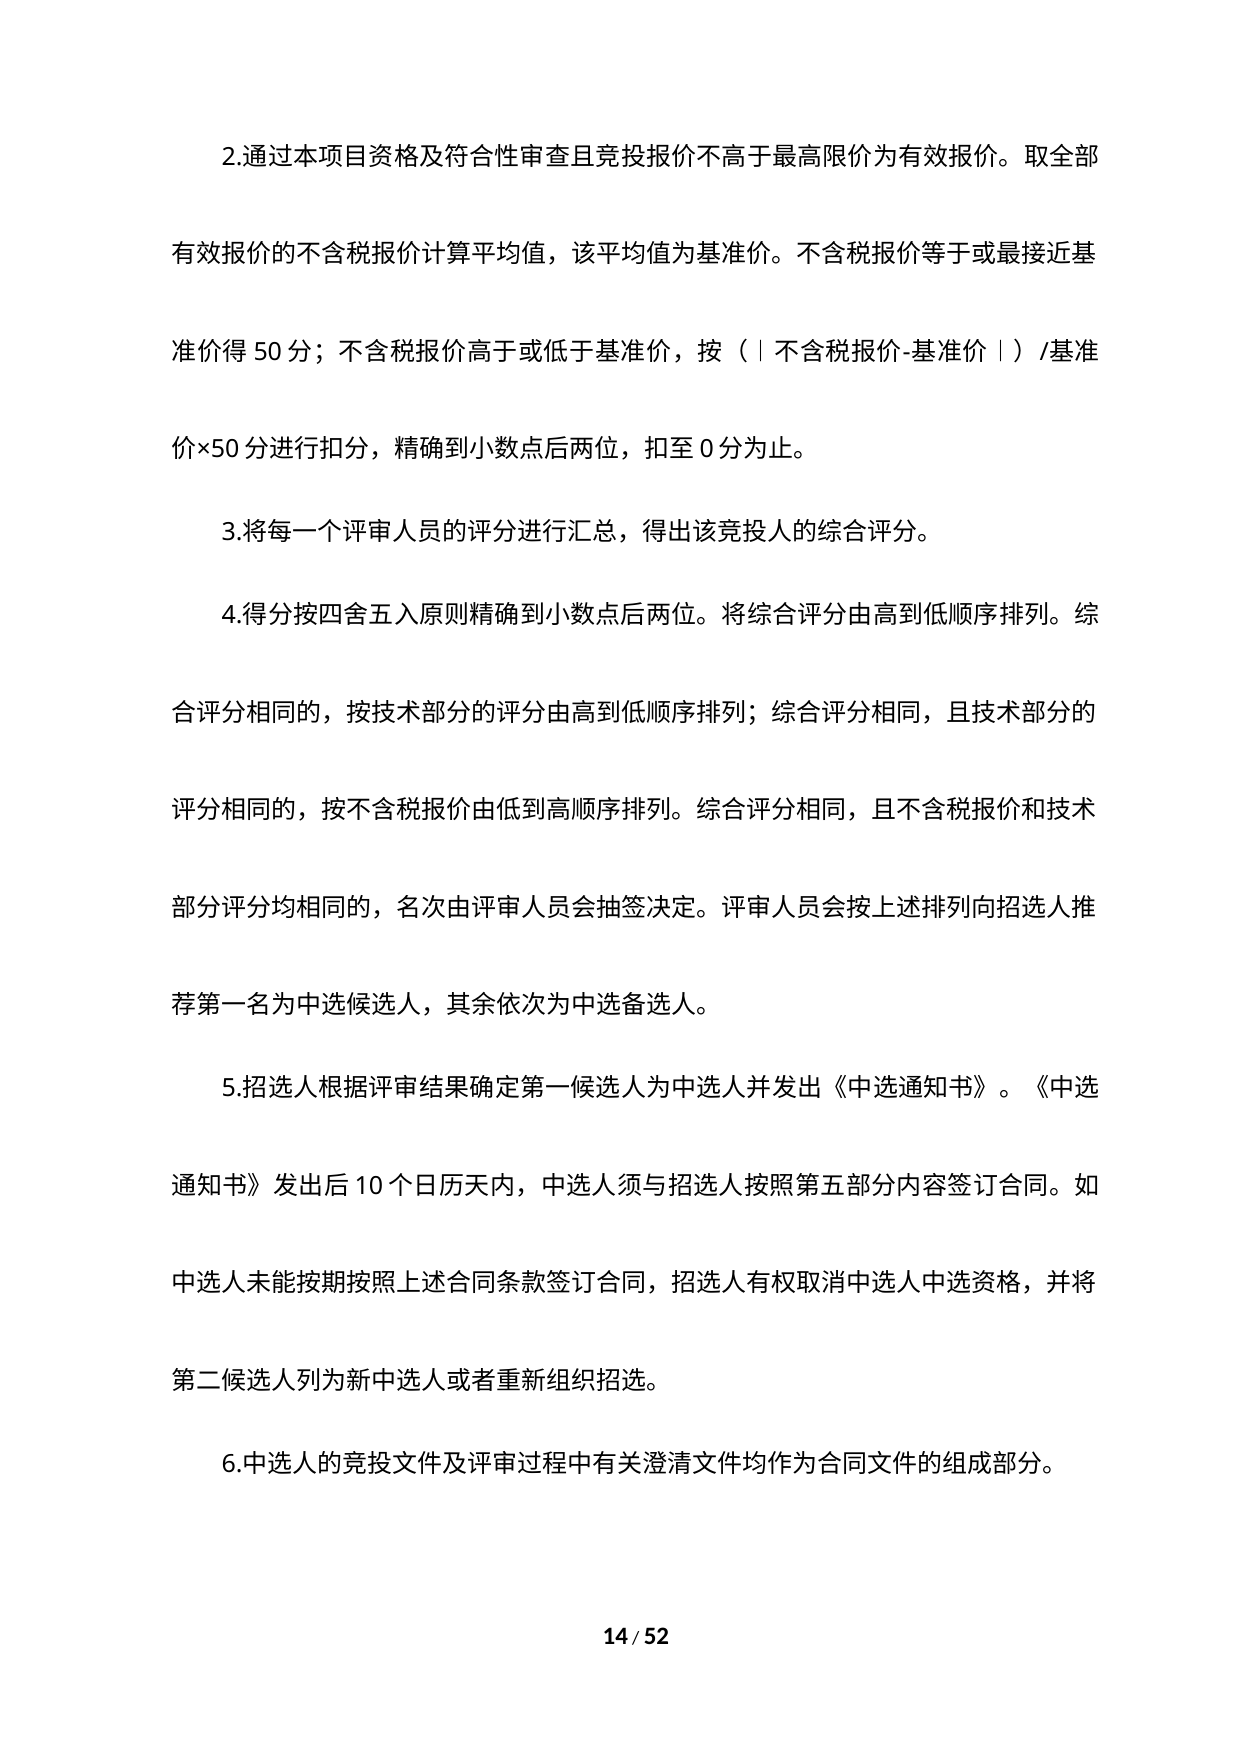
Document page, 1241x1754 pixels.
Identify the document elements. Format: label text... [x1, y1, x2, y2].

text 5.招选人根据评审结果确定第一候选人为中选人并发出《中选通知书》。《中选通知书》发出后10个日历天内，中选人须与招选人按照第五部分内容签订合同。如中选人未能按期按照上述合同条款签订合同，招选人有权取消中选人中选资格，并将第二候选人列为新中选人或者重新组织招选。 [171, 1053, 1100, 1411]
text 2.通过本项目资格及符合性审查且竞投报价不高于最高限价为有效报价。取全部有效报价的不含税报价计算平均值，该平均值为基准价。不含税报价等于或最接近基准价得50分；不含税报价高于或低于基准价，按（︱不含税报价-基准价︱）/基准价×50分进行扣分，精确到小数点后两位，扣至0分为止。 [171, 122, 1100, 479]
text 3.将每一个评审人员的评分进行汇总，得出该竞投人的综合评分。 [171, 497, 1100, 562]
text 4.得分按四舍五入原则精确到小数点后两位。将综合评分由高到低顺序排列。综合评分相同的，按技术部分的评分由高到低顺序排列；综合评分相同，且技术部分的评分相同的，按不含税报价由低到高顺序排列。综合评分相同，且不含税报价和技术部分评分均相同的，名次由评审人员会抽签决定。评审人员会按上述排列向招选人推荐第一名为中选候选人，其余依次为中选备选人。 [171, 580, 1100, 1035]
text 6.中选人的竞投文件及评审过程中有关澄清文件均作为合同文件的组成部分。 [171, 1429, 1100, 1494]
